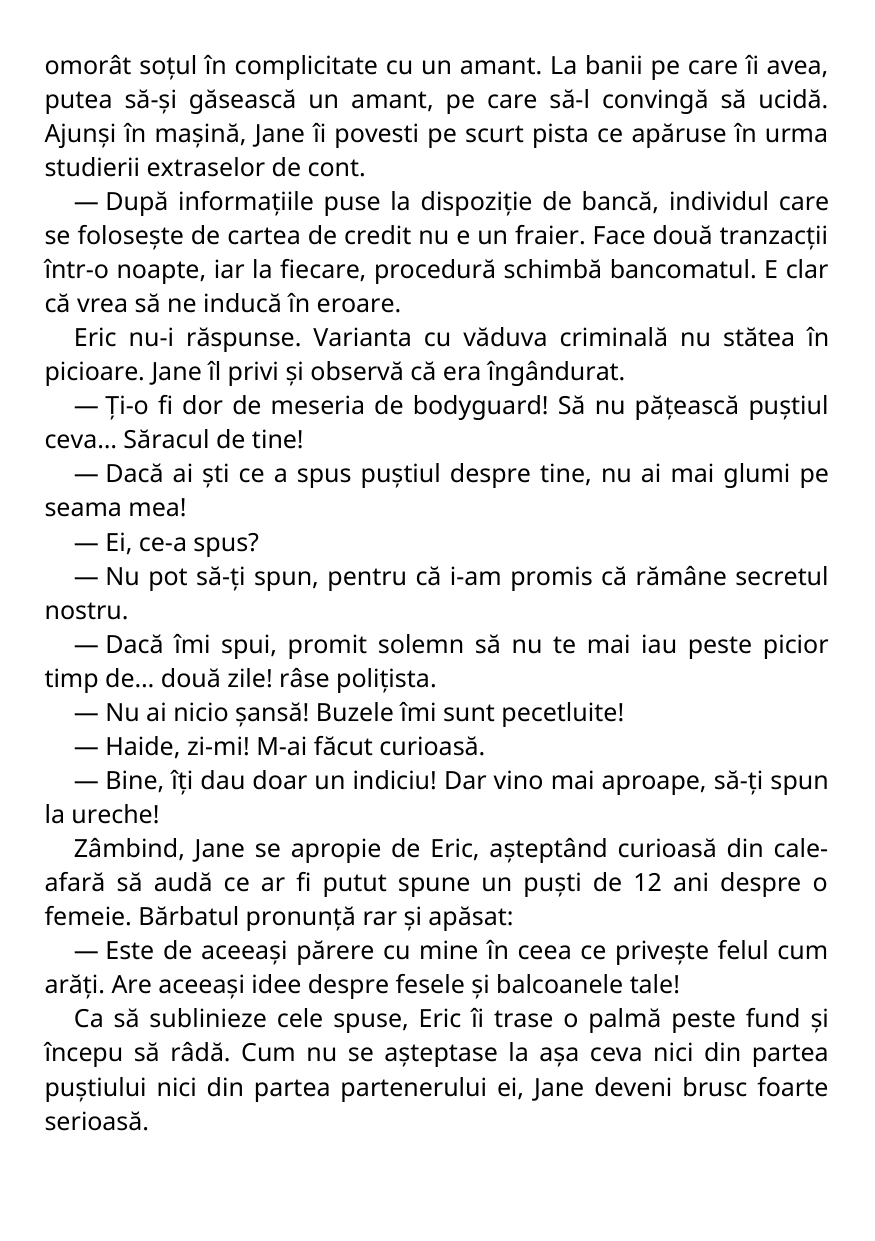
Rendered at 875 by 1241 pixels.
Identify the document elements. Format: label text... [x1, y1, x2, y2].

text Zâmbind, Jane se apropie de Eric, aşteptând curioasă din cale-afară să audă ce ar fi putut spune un puşti de 12 ani despre o femeie. Bărbatul pronunţă rar şi apăsat: [44, 831, 830, 933]
text — Ei, ce-a spus? [44, 524, 830, 558]
text — Nu ai nicio şansă! Buzele îmi sunt pecetluite! [44, 694, 830, 728]
text — Dacă îmi spui, promit solemn să nu te mai iau peste picior timp de… două zile! râse poliţista. [44, 626, 830, 694]
text Ca să sublinieze cele spuse, Eric îi trase o palmă peste fund şi începu să râdă. Cum nu se aşteptase la aşa ceva nici din partea puştiului nici din partea partenerului ei, Jane deveni brusc foarte serioasă. [44, 1001, 830, 1137]
text — După informaţiile puse la dispoziţie de bancă, individul care se foloseşte de cartea de credit nu e un fraier. Face două tranzacţii într-o noapte, iar la fiecare, procedură schimbă bancomatul. E clar că vrea să ne inducă în eroare. [44, 183, 830, 320]
text — Haide, zi-mi! M-ai făcut curioasă. [44, 728, 830, 763]
text — Este de aceeaşi părere cu mine în ceea ce priveşte felul cum arăţi. Are aceeaşi idee despre fesele şi balcoanele tale! [44, 933, 830, 1001]
text — Bine, îţi dau doar un indiciu! Dar vino mai aproape, să-ţi spun la ureche! [44, 763, 830, 831]
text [44, 47, 830, 183]
text — Ţi-o fi dor de meseria de bodyguard! Să nu păţească puştiul ceva… Săracul de tine! [44, 388, 830, 456]
text — Dacă ai şti ce a spus puştiul despre tine, nu ai mai glumi pe seama mea! [44, 456, 830, 524]
text Eric nu-i răspunse. Varianta cu văduva criminală nu stătea în picioare. Jane îl privi şi observă că era îngândurat. [44, 320, 830, 388]
text — Nu pot să-ţi spun, pentru că i-am promis că rămâne secretul nostru. [44, 558, 830, 626]
